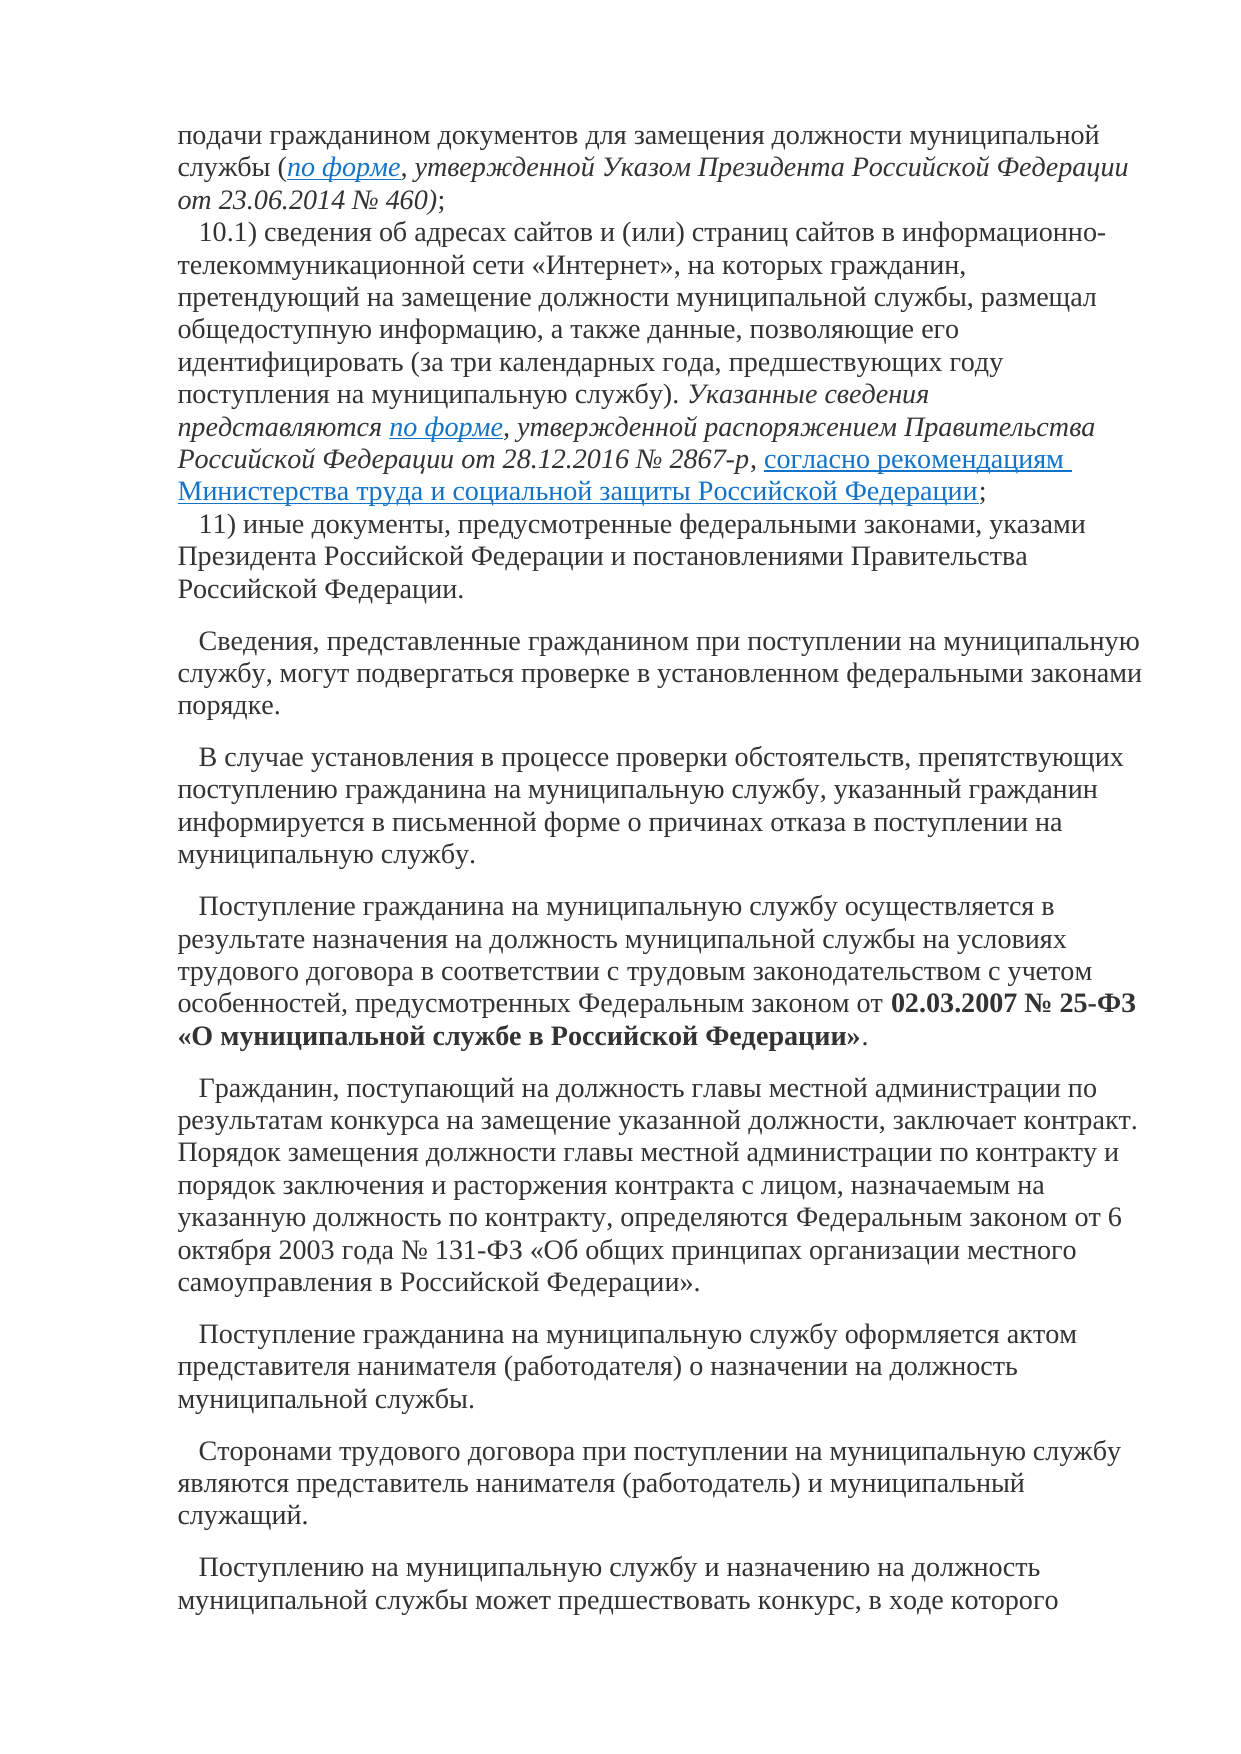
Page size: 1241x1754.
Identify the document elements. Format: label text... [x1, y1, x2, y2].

text 11) иные документы, предусмотренные федеральными законами, указами Президента Российской Федерации и постановлениями Правительства Российской Федерации. [177, 507, 1152, 604]
text 10.1) сведения об адресах сайтов и (или) страниц сайтов в информационно-телекоммуникационной сети «Интернет», на которых гражданин, претендующий на замещение должности муниципальной службы, размещал общедоступную информацию, а также данные, позволяющие его идентифицировать (за три календарных года, предшествующих году поступления на муниципальную службу). Указанные сведения представляются по форме, утвержденной распоряжением Правительства Российской Федерации от 28.12.2016 № 2867-р, согласно рекомендациям Министерства труда и социальной защиты Российской Федерации; [177, 215, 1152, 507]
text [177, 1550, 1152, 1615]
text В случае установления в процессе проверки обстоятельств, препятствующих поступлению гражданина на муниципальную службу, указанный гражданин информируется в письменной форме о причинах отказа в поступлении на муниципальную службу. [177, 740, 1152, 870]
text Поступление гражданина на муниципальную службу оформляется актом представителя нанимателя (работодателя) о назначении на должность муниципальной службы. [177, 1317, 1152, 1414]
text Сведения, представленные гражданином при поступлении на муниципальную службу, могут подвергаться проверке в установленном федеральными законами порядке. [177, 623, 1152, 721]
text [177, 118, 1152, 215]
text Сторонами трудового договора при поступлении на муниципальную службу являются представитель нанимателя (работодатель) и муниципальный служащий. [177, 1434, 1152, 1531]
text Поступление гражданина на муниципальную службу осуществляется в результате назначения на должность муниципальной службы на условиях трудового договора в соответствии с трудовым законодательством с учетом особенностей, предусмотренных Федеральным законом от 02.03.2007 № 25-ФЗ «О муниципальной службе в Российской Федерации». [177, 889, 1152, 1051]
text Гражданин, поступающий на должность главы местной администрации по результатам конкурса на замещение указанной должности, заключает контракт. Порядок замещения должности главы местной администрации по контракту и порядок заключения и расторжения контракта с лицом, назначаемым на указанную должность по контракту, определяются Федеральным законом от 6 октября 2003 года № 131-ФЗ «Об общих принципах организации местного самоуправления в Российской Федерации». [177, 1071, 1152, 1297]
